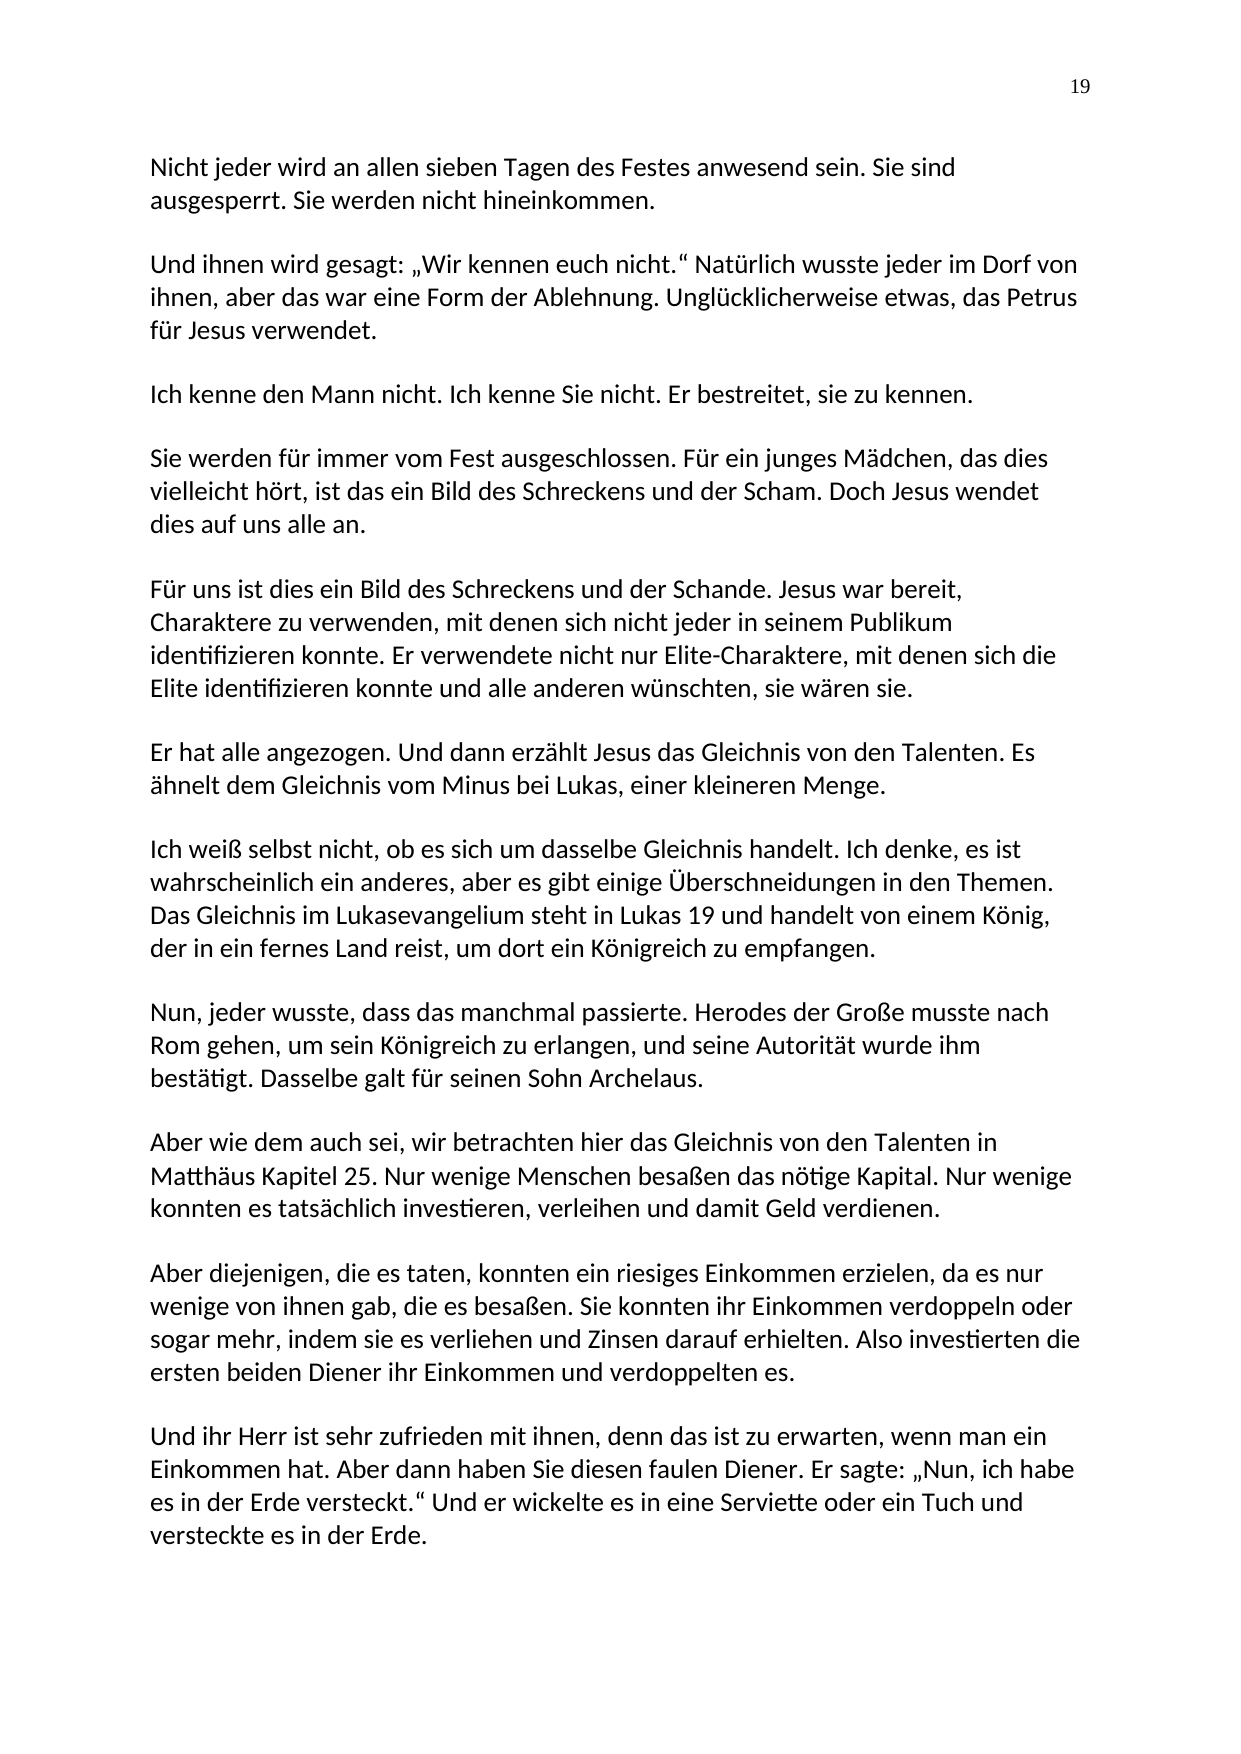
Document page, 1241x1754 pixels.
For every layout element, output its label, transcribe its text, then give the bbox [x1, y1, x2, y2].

text Ich weiß selbst nicht, ob es sich um dasselbe Gleichnis handelt. Ich denke, es ist wahrscheinlich ein anderes, aber es gibt einige Überschneidungen in den Themen. Das Gleichnis im Lukasevangelium steht in Lukas 19 und handelt von einem König, der in ein fernes Land reist, um dort ein Königreich zu empfangen. [150, 832, 1090, 964]
text Aber wie dem auch sei, wir betrachten hier das Gleichnis von den Talenten in Matthäus Kapitel 25. Nur wenige Menschen besaßen das nötige Kapital. Nur wenige konnten es tatsächlich investieren, verleihen und damit Geld verdienen. [150, 1126, 1090, 1225]
text Aber diejenigen, die es taten, konnten ein riesiges Einkommen erzielen, da es nur wenige von ihnen gab, die es besaßen. Sie konnten ihr Einkommen verdoppeln oder sogar mehr, indem sie es verliehen und Zinsen darauf erhielten. Also investierten die ersten beiden Diener ihr Einkommen und verdoppelten es. [150, 1256, 1090, 1388]
text Und ihr Herr ist sehr zufrieden mit ihnen, denn das ist zu erwarten, wenn man ein Einkommen hat. Aber dann haben Sie diesen faulen Diener. Er sagte: „Nun, ich habe es in der Erde versteckt.“ Und er wickelte es in eine Serviette oder ein Tuch und versteckte es in der Erde. [150, 1419, 1090, 1551]
text Ich kenne den Mann nicht. Ich kenne Sie nicht. Er bestreitet, sie zu kennen. [150, 377, 1090, 410]
text Und ihnen wird gesagt: „Wir kennen euch nicht.“ Natürlich wusste jeder im Dorf von ihnen, aber das war eine Form der Ablehnung. Unglücklicherweise etwas, das Petrus für Jesus verwendet. [150, 247, 1090, 346]
text Er hat alle angezogen. Und dann erzählt Jesus das Gleichnis von den Talenten. Es ähnelt dem Gleichnis vom Minus bei Lukas, einer kleineren Menge. [150, 735, 1090, 801]
text Sie werden für immer vom Fest ausgeschlossen. Für ein junges Mädchen, das dies vielleicht hört, ist das ein Bild des Schreckens und der Scham. Doch Jesus wendet dies auf uns alle an. [150, 442, 1090, 541]
text Nun, jeder wusste, dass das manchmal passierte. Herodes der Große musste nach Rom gehen, um sein Königreich zu erlangen, und seine Autorität wurde ihm bestätigt. Dasselbe galt für seinen Sohn Archelaus. [150, 995, 1090, 1094]
text Für uns ist dies ein Bild des Schreckens und der Schande. Jesus war bereit, Charaktere zu verwenden, mit denen sich nicht jeder in seinem Publikum identifizieren konnte. Er verwendete nicht nur Elite-Charaktere, mit denen sich die Elite identifizieren konnte und alle anderen wünschten, sie wären sie. [150, 572, 1090, 704]
text Nicht jeder wird an allen sieben Tagen des Festes anwesend sein. Sie sind ausgesperrt. Sie werden nicht hineinkommen. [150, 150, 1090, 216]
